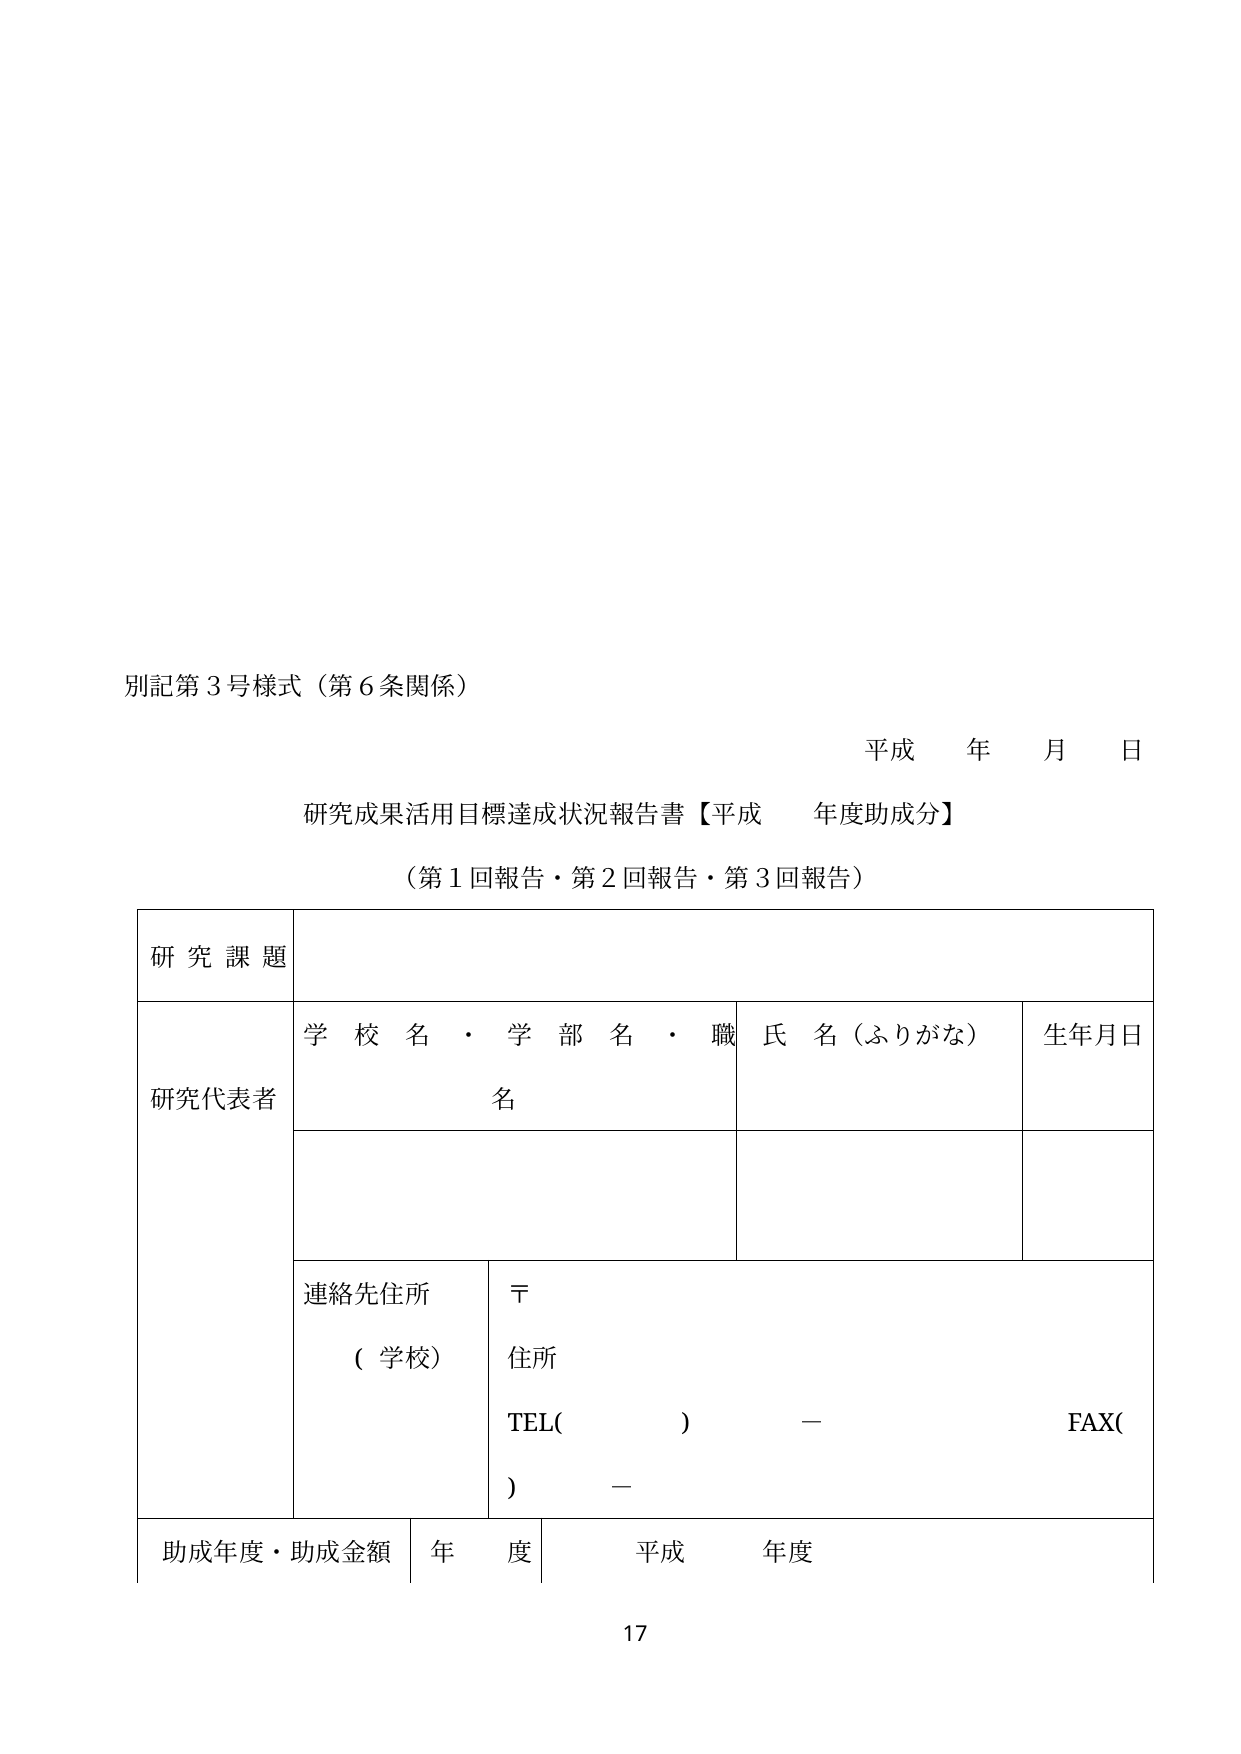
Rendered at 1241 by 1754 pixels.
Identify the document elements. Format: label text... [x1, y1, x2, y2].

text 別記第３号様式（第６条関係） [124, 653, 1145, 717]
table_header 研究課題 [138, 910, 293, 1001]
table_cell 学校名・学部名・職名 [294, 1002, 736, 1130]
table_cell 年 度 [411, 1519, 541, 1583]
table_cell 連絡先住所 (学校） [294, 1261, 488, 1517]
text 研究成果活用目標達成状況報告書【平成 年度助成分】 [124, 781, 1145, 845]
table_cell [294, 1131, 736, 1260]
table_cell 助成年度・助成金額 [138, 1519, 410, 1583]
table_cell 氏 名（ふりがな） [737, 1002, 1022, 1130]
table_cell 研究代表者 [138, 1002, 293, 1517]
text 平成 年 月 日 [124, 717, 1145, 781]
table_cell 〒 住所 TEL( ) － FAX( ) － [489, 1261, 1153, 1517]
text （第１回報告・第２回報告・第３回報告） [124, 845, 1145, 909]
table_cell 生年月日 [1023, 1002, 1153, 1130]
table_header [294, 910, 1153, 1001]
table_cell 平成 年度 [542, 1519, 1153, 1583]
table_cell [737, 1131, 1022, 1260]
table_cell [1023, 1131, 1153, 1260]
